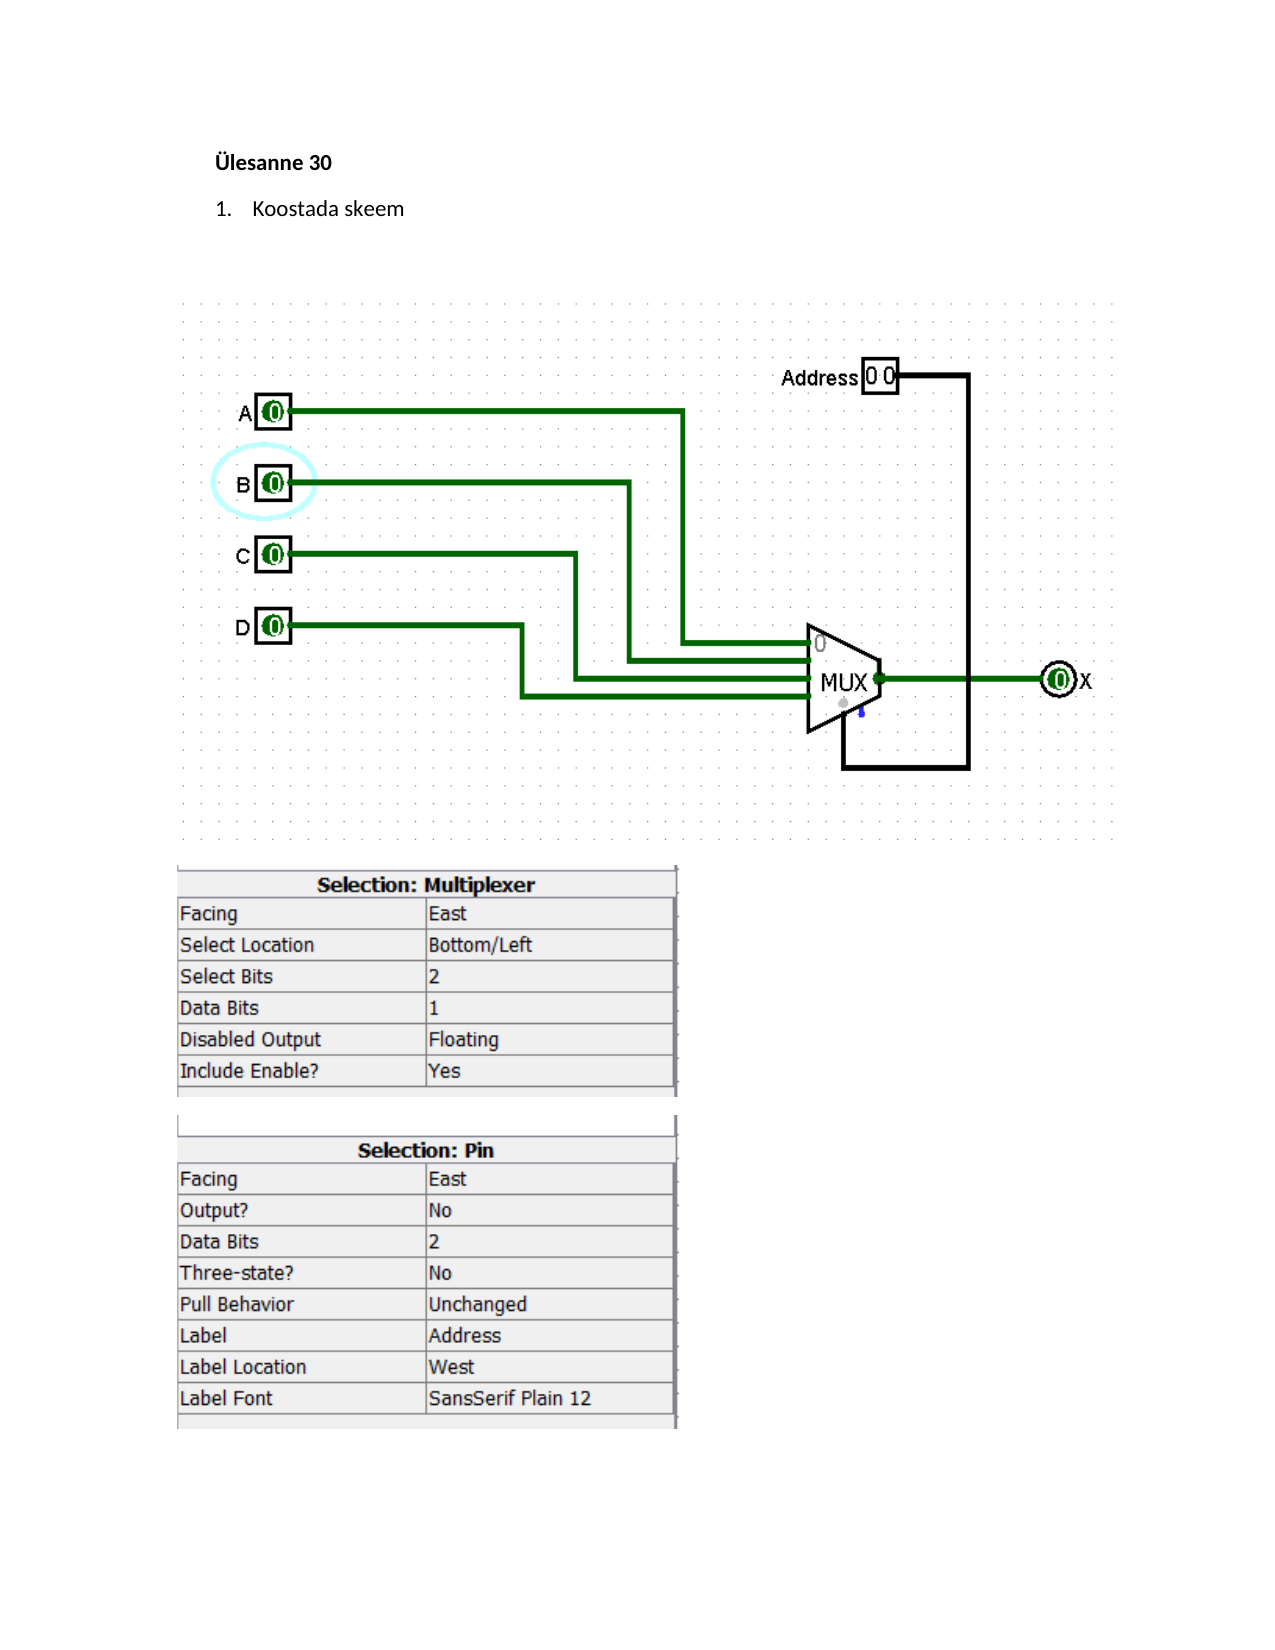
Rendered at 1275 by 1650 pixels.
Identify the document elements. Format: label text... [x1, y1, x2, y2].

picture [177, 288, 1128, 846]
picture [177, 1115, 701, 1429]
picture [177, 865, 698, 1097]
text Ülesanne 30 [215, 148, 1127, 176]
list Koostada skeem [215, 194, 1127, 223]
